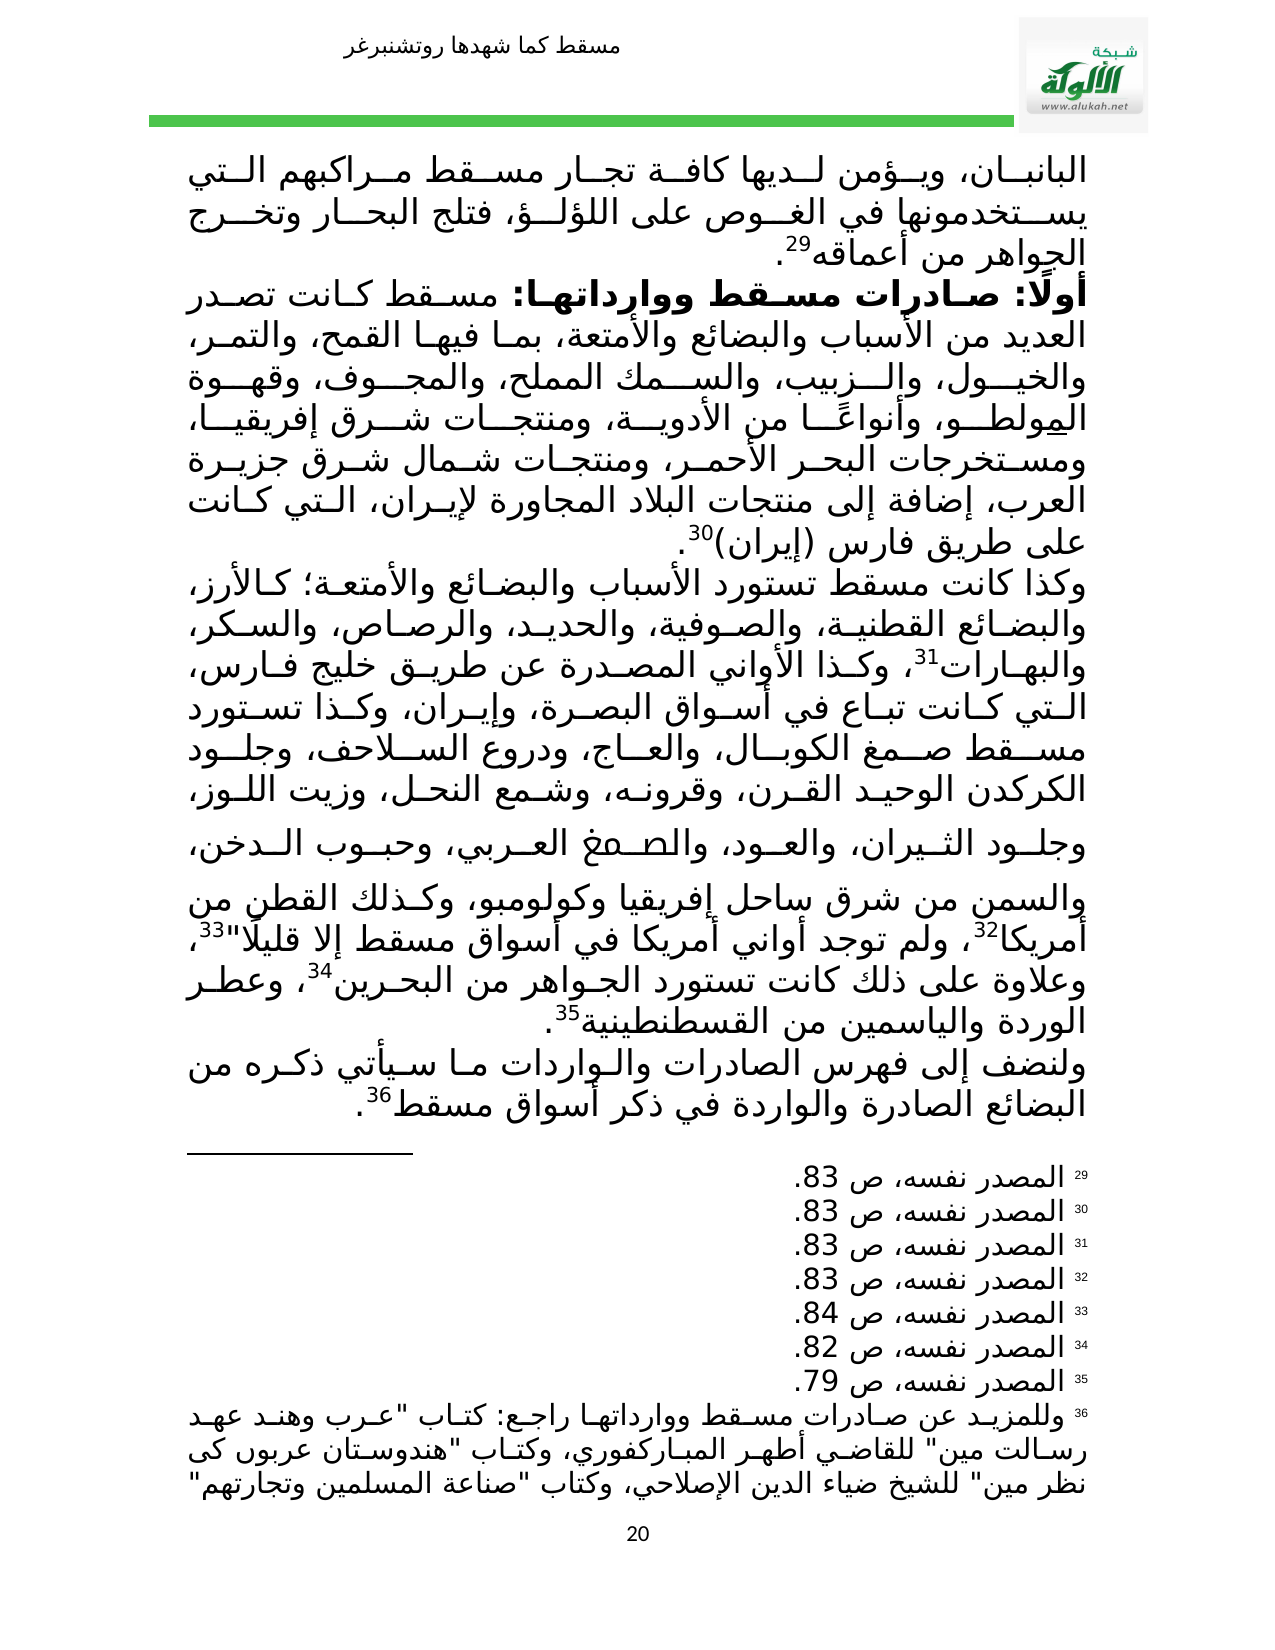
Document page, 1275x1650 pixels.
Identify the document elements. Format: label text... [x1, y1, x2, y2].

text أولًا: صادرات مسقط ووارداتها: مسقط كانت تصدر العديد من الأسباب والبضائع والأمتعة، بما فيها القمح، والتمر، والخيول، والزبيب، والسمك المملح، والمجوف، وقهوة المولطو، وأنواعًا من الأدوية، ومنتجات شرق إفريقيا، ومستخرجات البحر الأحمر، ومنتجات شمال شرق جزيرة العرب، إضافة إلى منتجات البلاد المجاورة لإيران، التي كانت على طريق فارس (إيران). [187, 274, 1088, 562]
text وكذا كانت مسقط تستورد الأسباب والبضائع والأمتعة؛ كالأرز، والبضائع القطنية، والصوفية، والحديد، والرصاص، والسكر، والبهارات، وكذا الأواني المصدرة عن طريق خليج فارس، التي كانت تباع في أسواق البصرة، وإيران، وكذا تستورد مسقط صمغ الكوبال، والعاج، ودروع السلاحف، وجلود الكركدن الوحيد القرن، وقرونه، وشمع النحل، وزيت اللوز، وجلود الثيران، والعود، والصمغ العربي، وحبوب الدخن، والسمن من شرق ساحل إفريقيا وكولومبو، وكذلك القطن من أمريكا، ولم توجد أواني أمريكا في أسواق مسقط إلا قليلًا"، وعلاوة على ذلك كانت تستورد الجواهر من البحرين، وعطر الوردة والياسمين من القسطنطينية. [187, 562, 1088, 1042]
text ولنضف إلى فهرس الصادرات والواردات ما سيأتي ذكره من البضائع الصادرة والواردة في ذكر أسواق مسقط. [187, 1042, 1088, 1125]
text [187, 150, 1088, 274]
